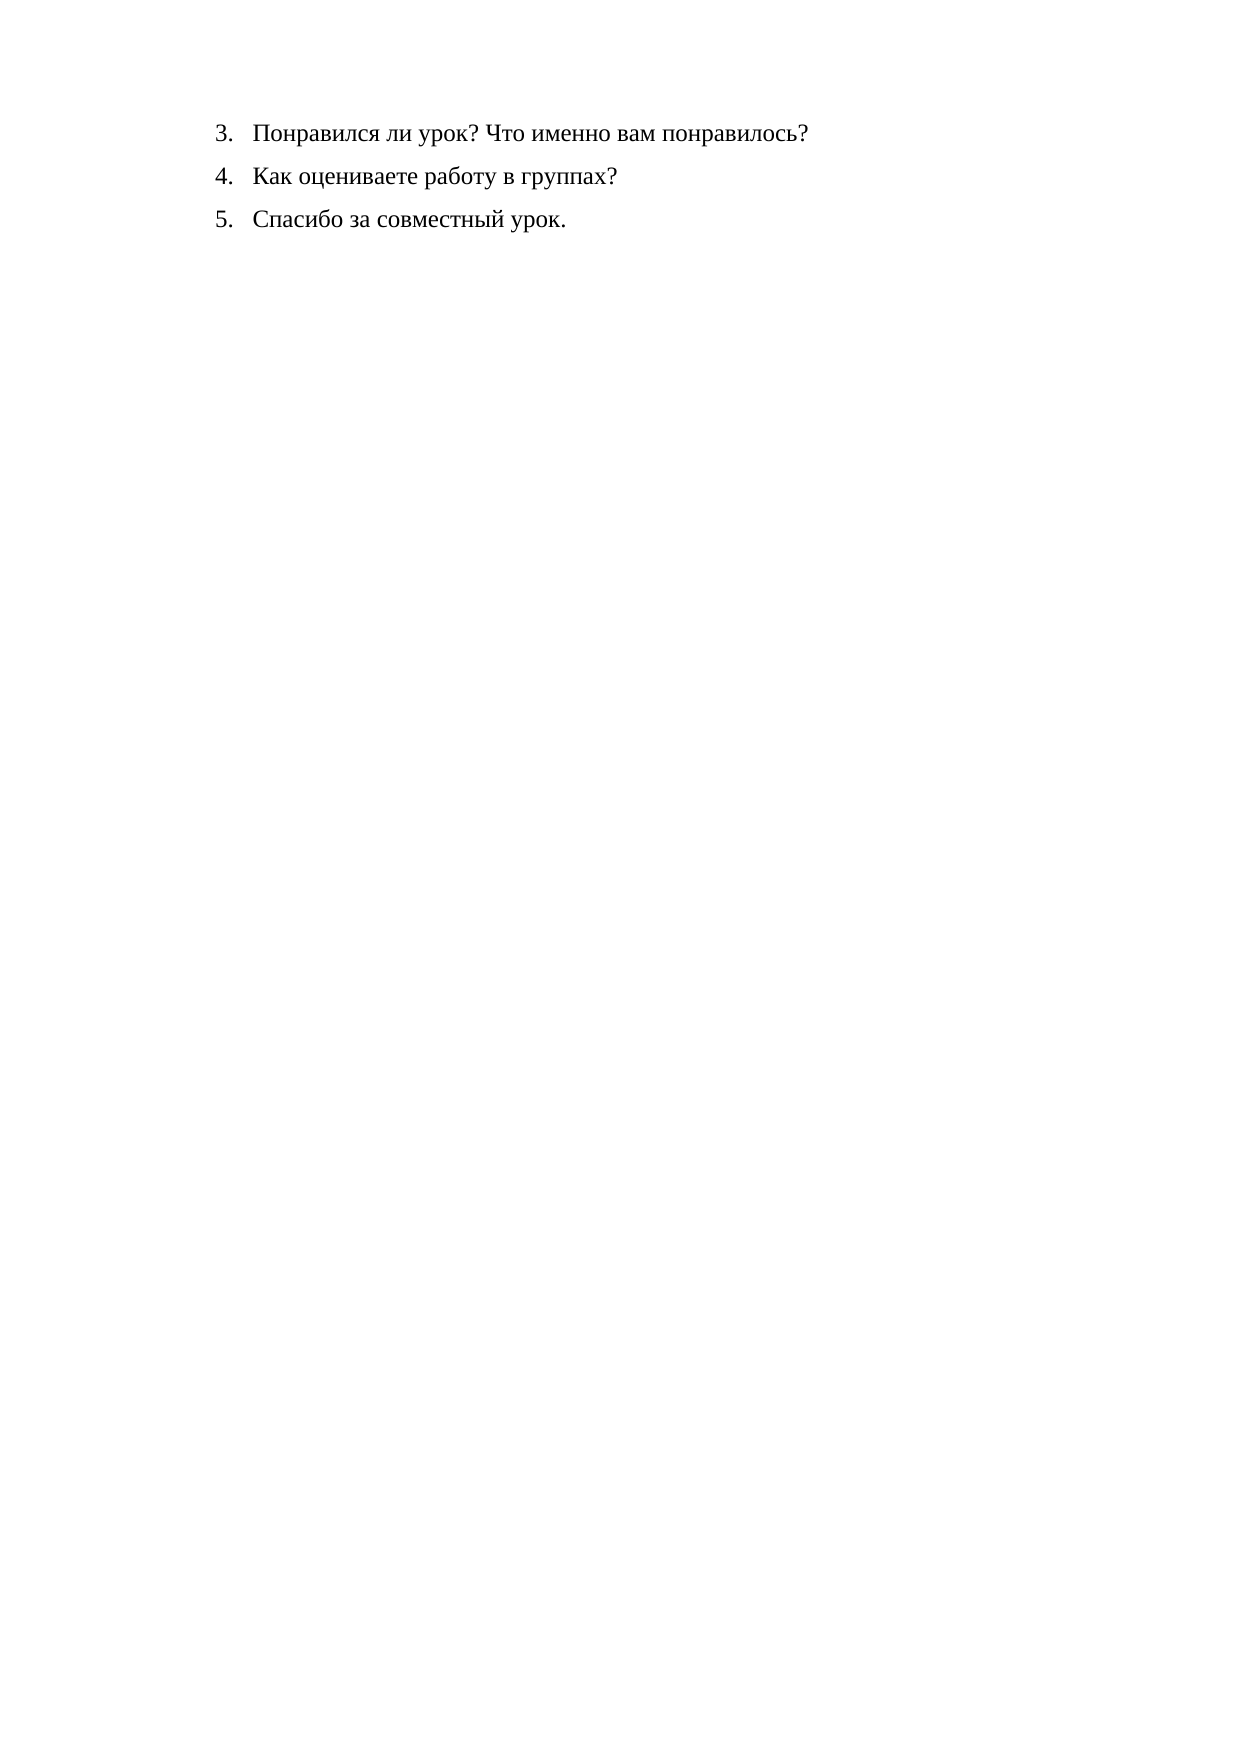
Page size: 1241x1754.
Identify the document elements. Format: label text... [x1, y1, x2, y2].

list Спасибо за совместный урок. [215, 204, 1152, 233]
list Понравился ли урок? Что именно вам понравилось? [215, 118, 1152, 147]
list Как оцениваете работу в группах? [215, 161, 1152, 190]
